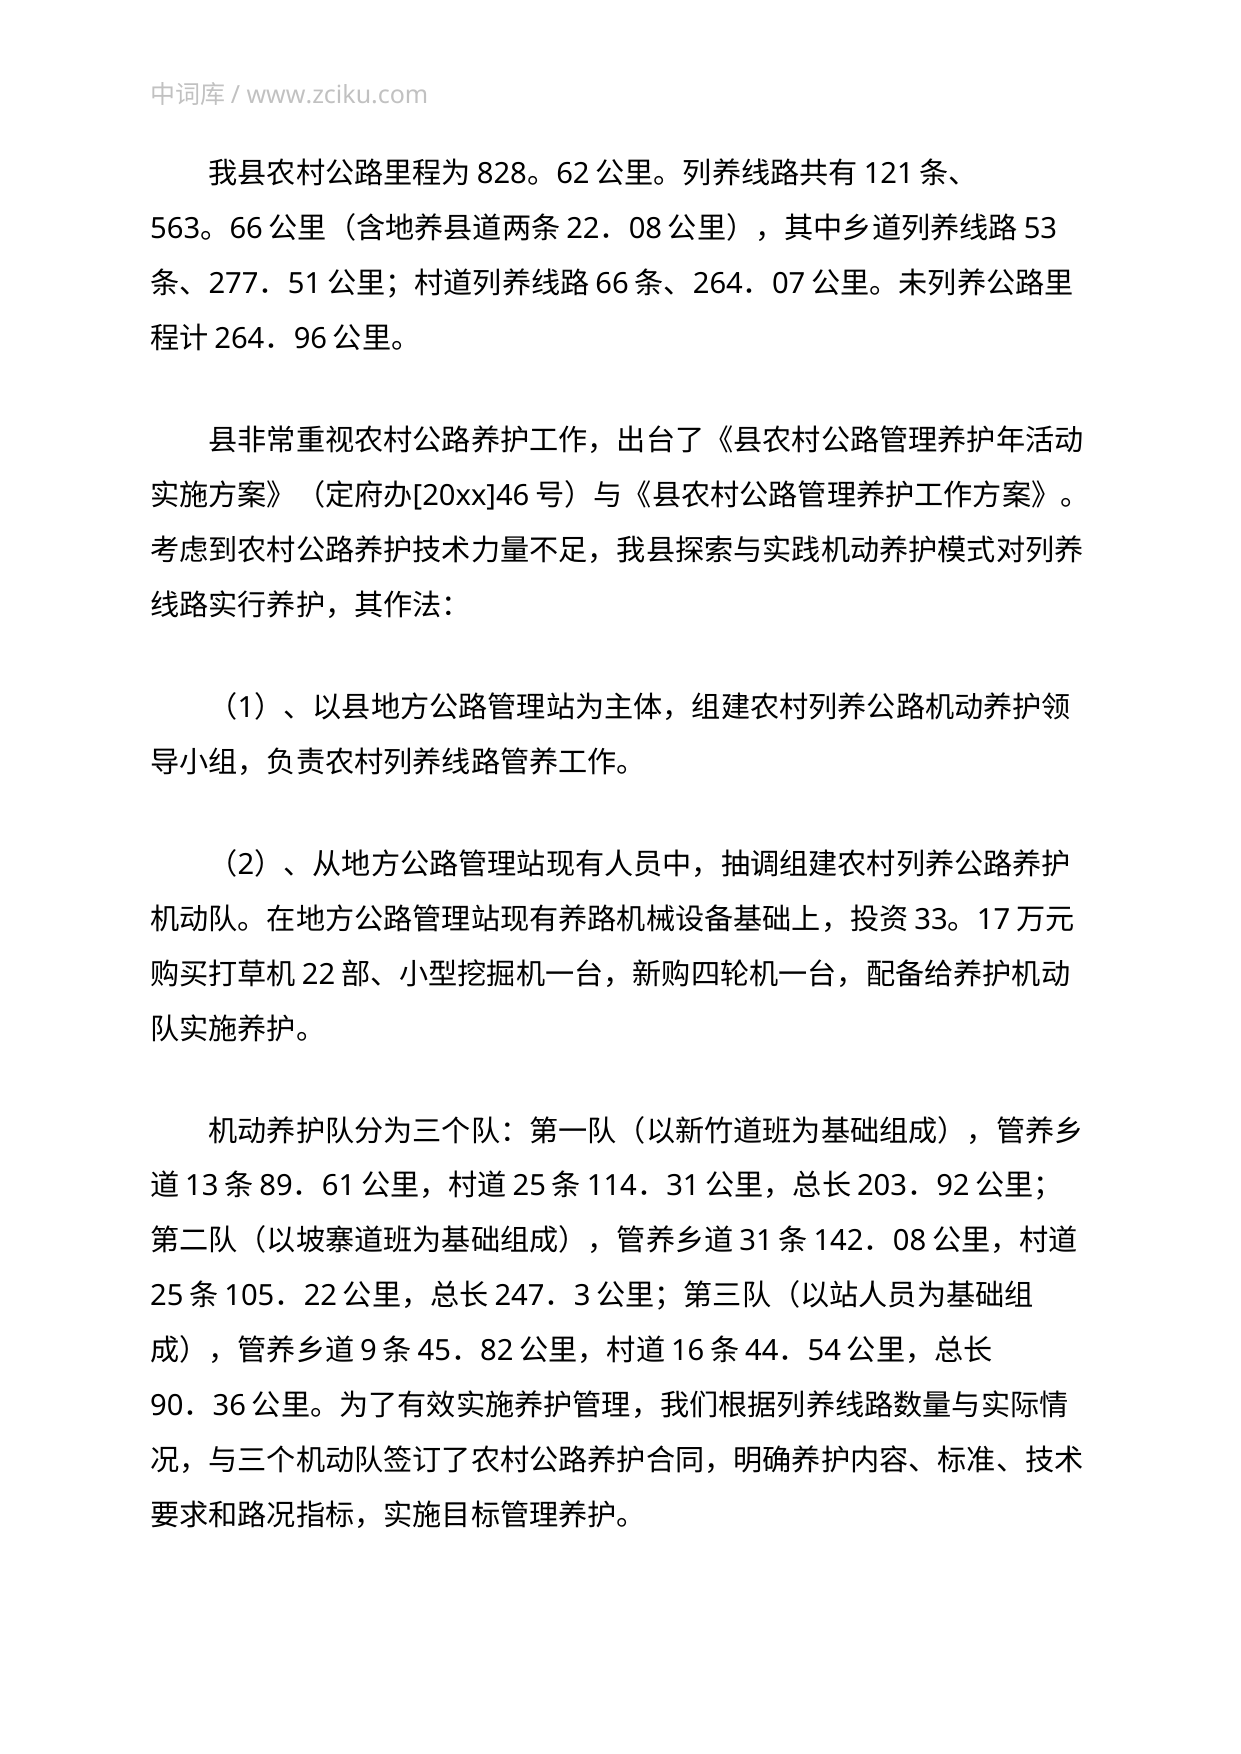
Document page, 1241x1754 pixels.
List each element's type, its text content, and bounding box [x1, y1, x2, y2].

text （2）、从地方公路管理站现有人员中，抽调组建农村列养公路养护机动队。在地方公路管理站现有养路机械设备基础上，投资33。17万元购买打草机22部、小型挖掘机一台，新购四轮机一台，配备给养护机动队实施养护。 [150, 840, 1090, 1048]
text （1）、以县地方公路管理站为主体，组建农村列养公路机动养护领导小组，负责农村列养线路管养工作。 [150, 683, 1090, 781]
text 机动养护队分为三个队：第一队（以新竹道班为基础组成），管养乡道13条89．61公里，村道25条114．31公里，总长203．92公里；第二队（以坡寨道班为基础组成），管养乡道31条142．08公里，村道25条105．22公里，总长247．3公里；第三队（以站人员为基础组成），管养乡道9条45．82公里，村道16条44．54公里，总长90．36公里。为了有效实施养护管理，我们根据列养线路数量与实际情况，与三个机动队签订了农村公路养护合同，明确养护内容、标准、技术要求和路况指标，实施目标管理养护。 [150, 1107, 1090, 1534]
text 县非常重视农村公路养护工作，出台了《县农村公路管理养护年活动实施方案》（定府办[20xx]46号）与《县农村公路管理养护工作方案》。考虑到农村公路养护技术力量不足，我县探索与实践机动养护模式对列养线路实行养护，其作法： [150, 417, 1090, 624]
text 我县农村公路里程为828。62公里。列养线路共有121条、563。66公里（含地养县道两条22．08公里），其中乡道列养线路53条、277．51公里；村道列养线路66条、264．07公里。未列养公路里程计264．96公里。 [150, 150, 1090, 357]
